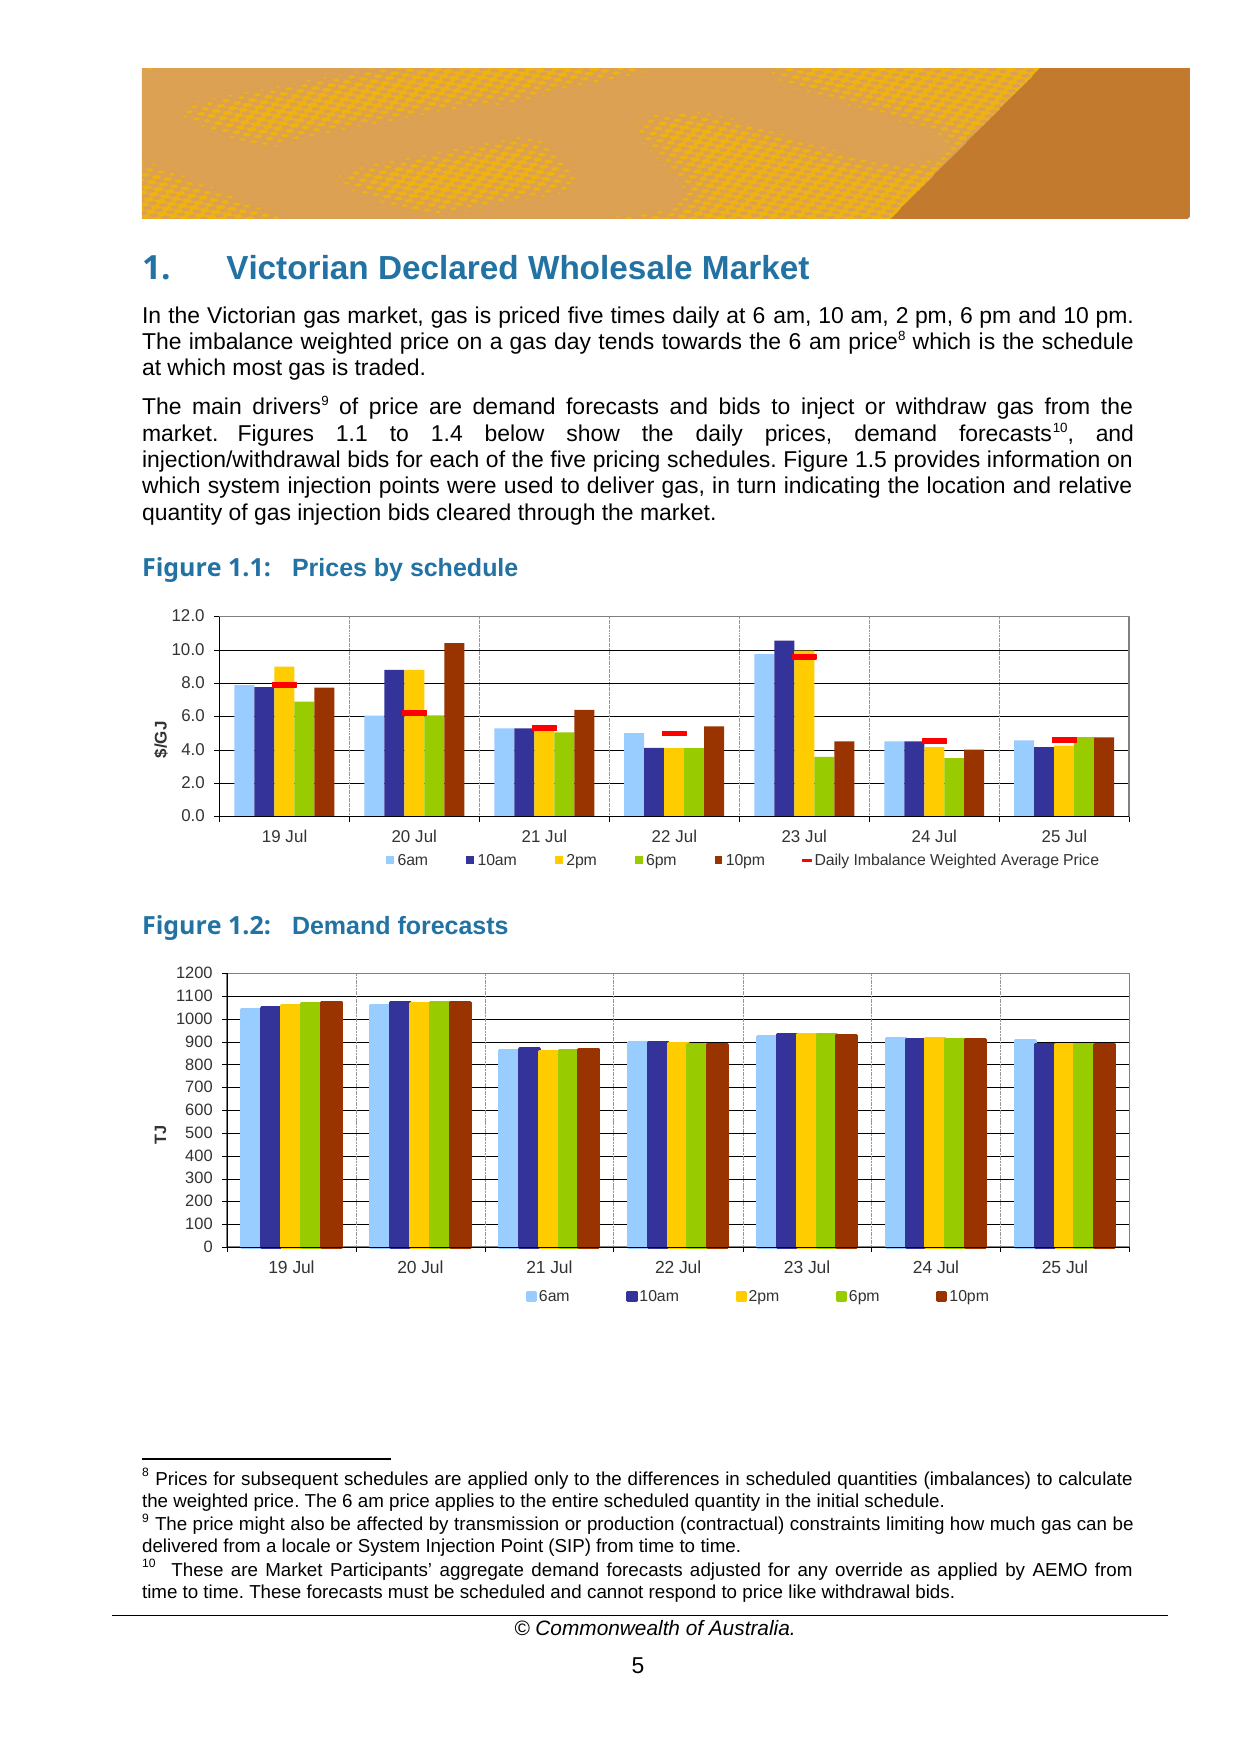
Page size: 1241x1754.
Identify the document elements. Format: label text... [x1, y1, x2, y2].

subtitle Prices by schedule [142, 550, 1134, 584]
text In the Victorian gas market, gas is priced five times daily at 6 am, 10 am, 2 pm, 6 pm and 10 pm. The imbalance weighted price on a gas day tends towards the 6 am price which is the schedule at which most gas is traded. [142, 302, 1134, 381]
subtitle Demand forecasts [142, 908, 1134, 942]
picture [141, 68, 1190, 219]
subtitle Victorian Declared Wholesale Market [142, 244, 1134, 289]
text The main drivers of price are demand forecasts and bids to inject or withdraw gas from the market. Figures 1.1 to 1.4 below show the daily prices, demand forecasts, and injection/withdrawal bids for each of the five pricing schedules. Figure 1.5 provides information on which system injection points were used to deliver gas, in turn indicating the location and relative quantity of gas injection bids cleared through the market. [142, 393, 1134, 525]
